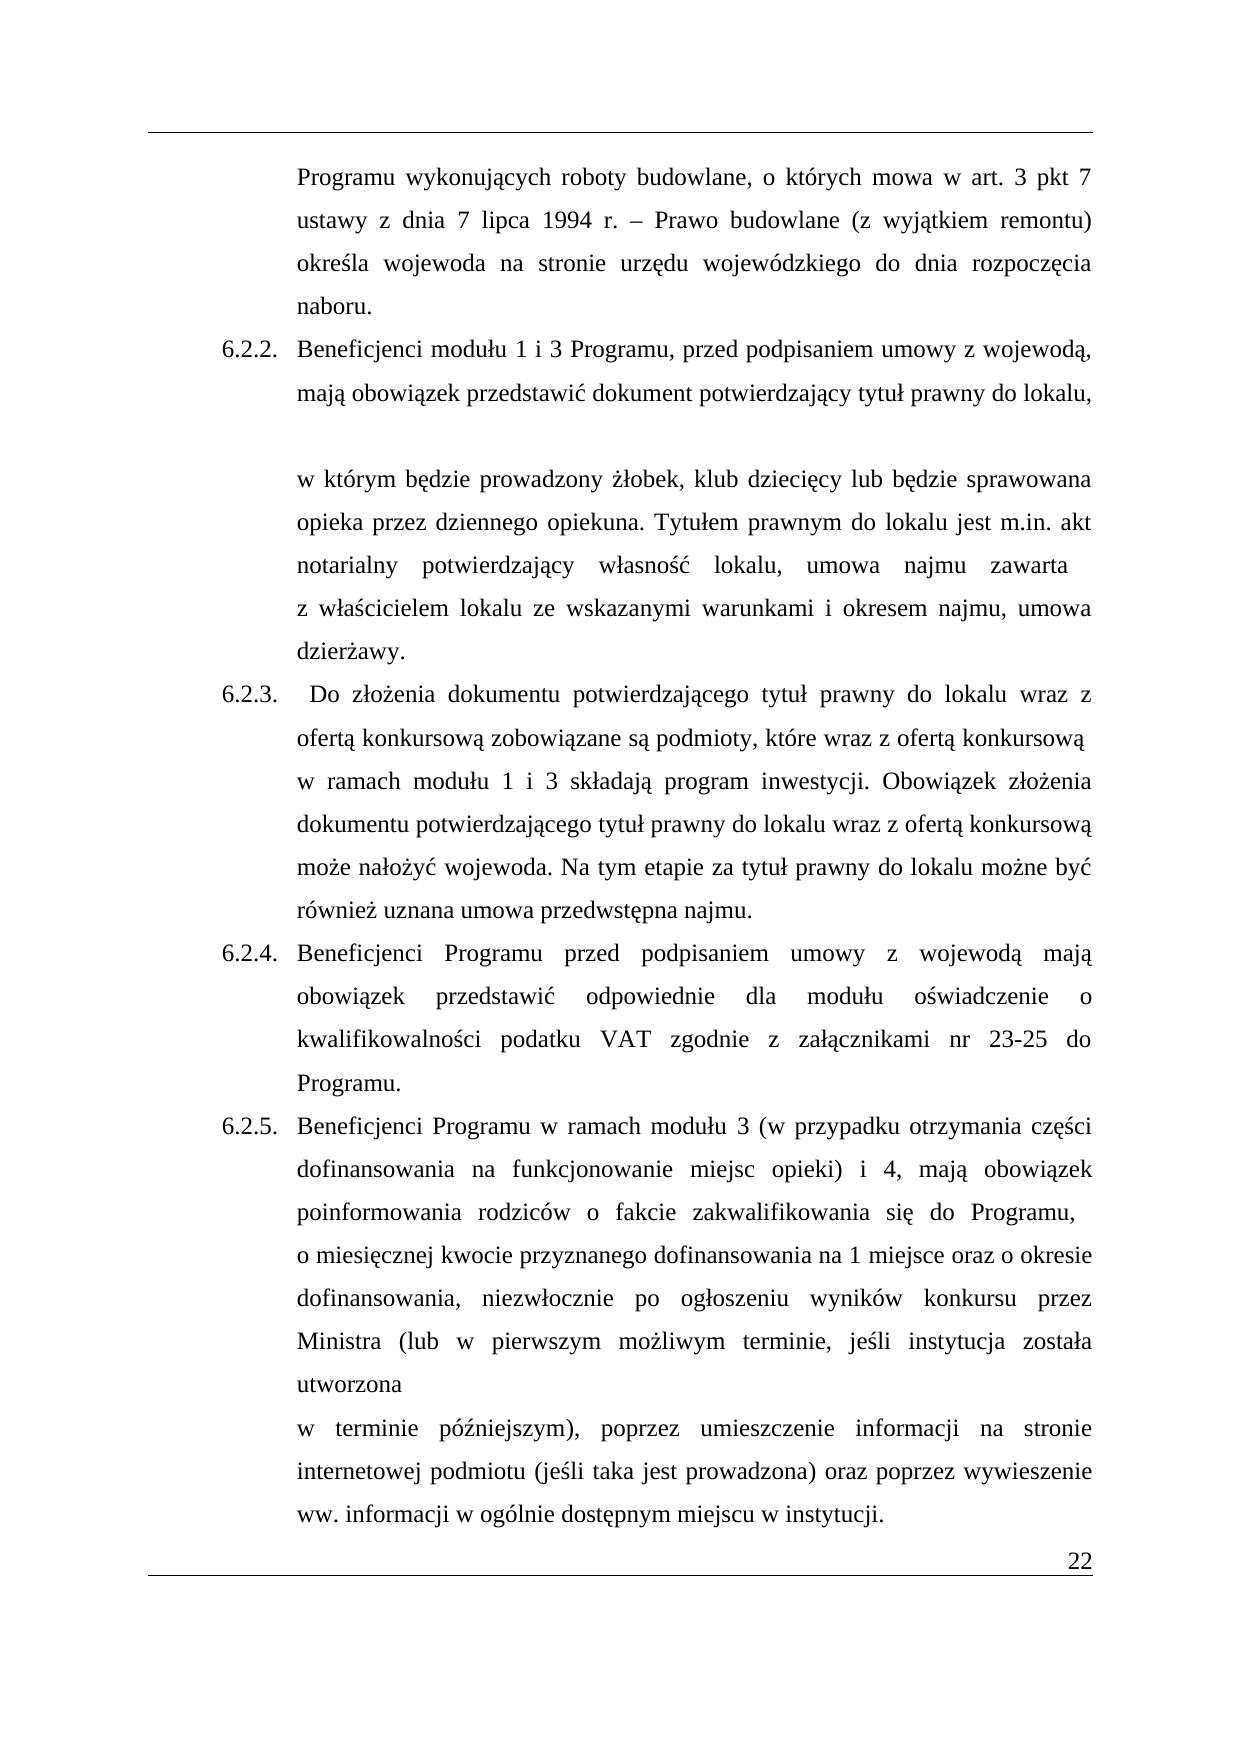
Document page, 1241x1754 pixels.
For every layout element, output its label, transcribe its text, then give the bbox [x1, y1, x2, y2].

text Beneficjenci modułu 1 i 3 Programu, przed podpisaniem umowy z wojewodą, mają obowiązek przedstawić dokument potwierdzający tytuł prawny do lokalu, w którym będzie prowadzony żłobek, klub dziecięcy lub będzie sprawowana opieka przez dziennego opiekuna. Tytułem prawnym do lokalu jest m.in. akt notarialny potwierdzający własność lokalu, umowa najmu zawarta z właścicielem lokalu ze wskazanymi warunkami i okresem najmu, umowa dzierżawy. [222, 334, 1092, 665]
text Beneficjenci Programu w ramach modułu 3 (w przypadku otrzymania części dofinansowania na funkcjonowanie miejsc opieki) i 4, mają obowiązek poinformowania rodziców o fakcie zakwalifikowania się do Programu, o miesięcznej kwocie przyznanego dofinansowania na 1 miejsce oraz o okresie dofinansowania, niezwłocznie po ogłoszeniu wyników konkursu przez Ministra (lub w pierwszym możliwym terminie, jeśli instytucja została utworzona w terminie późniejszym), poprzez umieszczenie informacji na stronie internetowej podmiotu (jeśli taka jest prowadzona) oraz poprzez wywieszenie ww. informacji w ogólnie dostępnym miejscu w instytucji. [222, 1111, 1092, 1528]
text Beneficjenci Programu przed podpisaniem umowy z wojewodą mają obowiązek przedstawić odpowiednie dla modułu oświadczenie o kwalifikowalności podatku VAT zgodnie z załącznikami nr 23-25 do Programu. [222, 938, 1092, 1096]
text Do złożenia dokumentu potwierdzającego tytuł prawny do lokalu wraz z ofertą konkursową zobowiązane są podmioty, które wraz z ofertą konkursową w ramach modułu 1 i 3 składają program inwestycji. Obowiązek złożenia dokumentu potwierdzającego tytuł prawny do lokalu wraz z ofertą konkursową może nałożyć wojewoda. Na tym etapie za tytuł prawny do lokalu możne być również uznana umowa przedwstępna najmu. [222, 679, 1092, 924]
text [222, 162, 1092, 320]
